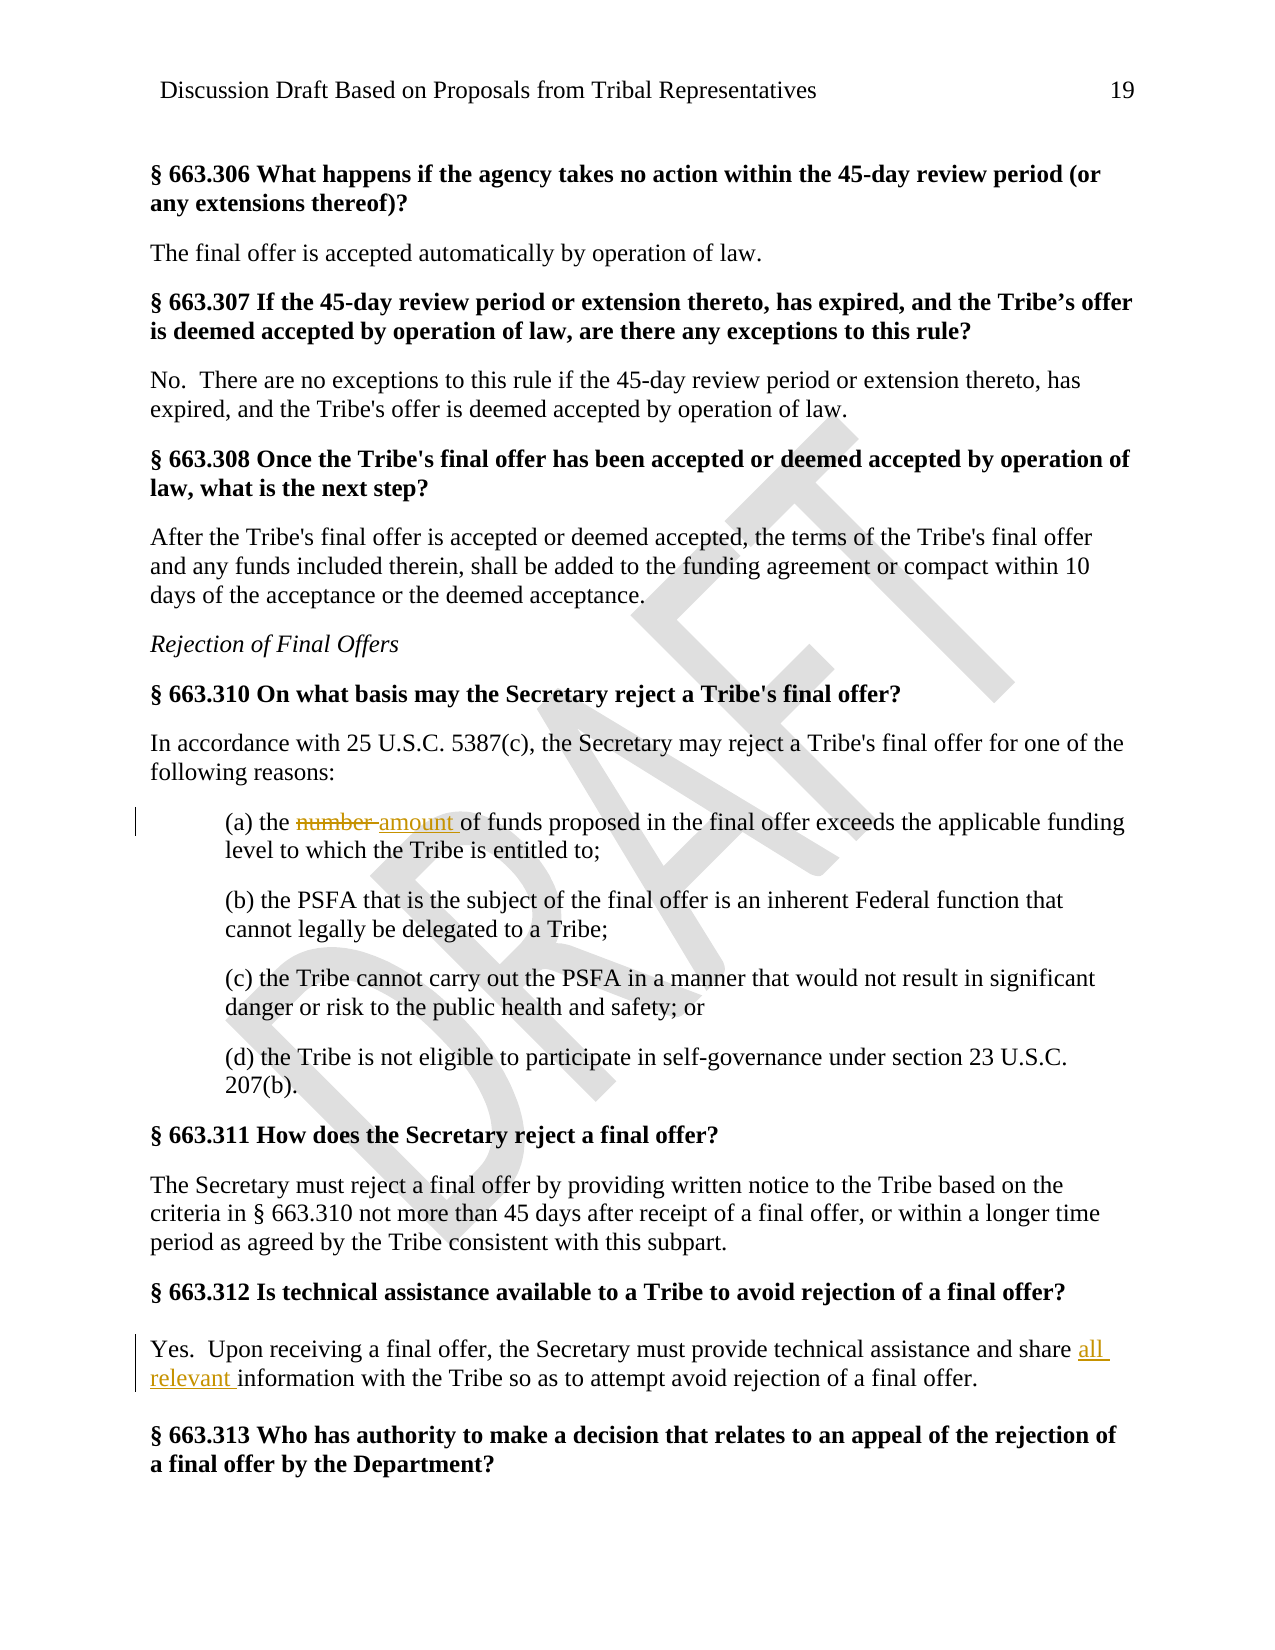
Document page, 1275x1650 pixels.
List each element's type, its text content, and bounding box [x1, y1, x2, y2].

text (c) the Tribe cannot carry out the PSFA in a manner that would not result in significant danger or risk to the public health and safety; or [225, 963, 1134, 1021]
text The Secretary must reject a final offer by providing written notice to the Tribe based on the criteria in § 663.310 not more than 45 days after receipt of a final offer, or within a longer time period as agreed by the Tribe consistent with this subpart. [150, 1170, 1134, 1256]
text § 663.307 If the 45-day review period or extension thereto, has expired, and the Tribe’s offer is deemed accepted by operation of law, are there any exceptions to this rule? [150, 287, 1134, 345]
text Yes. Upon receiving a final offer, the Secretary must provide technical assistance and share information with the Tribe so as to attempt avoid rejection of a final offer. [150, 1334, 1134, 1392]
text After the Tribe's final offer is accepted or deemed accepted, the terms of the Tribe's final offer and any funds included therein, shall be added to the funding agreement or compact within 10 days of the acceptance or the deemed acceptance. [150, 522, 1134, 608]
text § 663.313 Who has authority to make a decision that relates to an appeal of the rejection of a final offer by the Department? [150, 1421, 1134, 1478]
text § 663.312 Is technical assistance available to a Tribe to avoid rejection of a final offer? [150, 1277, 1134, 1306]
text § 663.308 Once the Tribe's final offer has been accepted or deemed accepted by operation of law, what is the next step? [150, 444, 1134, 501]
text The final offer is accepted automatically by operation of law. [150, 238, 1134, 266]
text § 663.306 What happens if the agency takes no action within the 45-day review period (or any extensions thereof)? [150, 159, 1134, 217]
text (d) the Tribe is not eligible to participate in self-governance under section 23 U.S.C. 207(b). [225, 1042, 1134, 1099]
text In accordance with 25 U.S.C. 5387(c), the Secretary may reject a Tribe's final offer for one of the following reasons: [150, 728, 1134, 786]
text § 663.311 How does the Secretary reject a final offer? [150, 1120, 1134, 1149]
text (b) the PSFA that is the subject of the final offer is an inherent Federal function that cannot legally be delegated to a Tribe; [225, 885, 1134, 943]
text Rejection of Final Offers [150, 629, 1134, 658]
text No. There are no exceptions to this rule if the 45-day review period or extension thereto, has expired, and the Tribe's offer is deemed accepted by operation of law. [150, 366, 1134, 423]
text (a) the of funds proposed in the final offer exceeds the applicable funding level to which the Tribe is entitled to; [225, 807, 1134, 864]
text § 663.310 On what basis may the Secretary reject a Tribe's final offer? [150, 679, 1134, 708]
